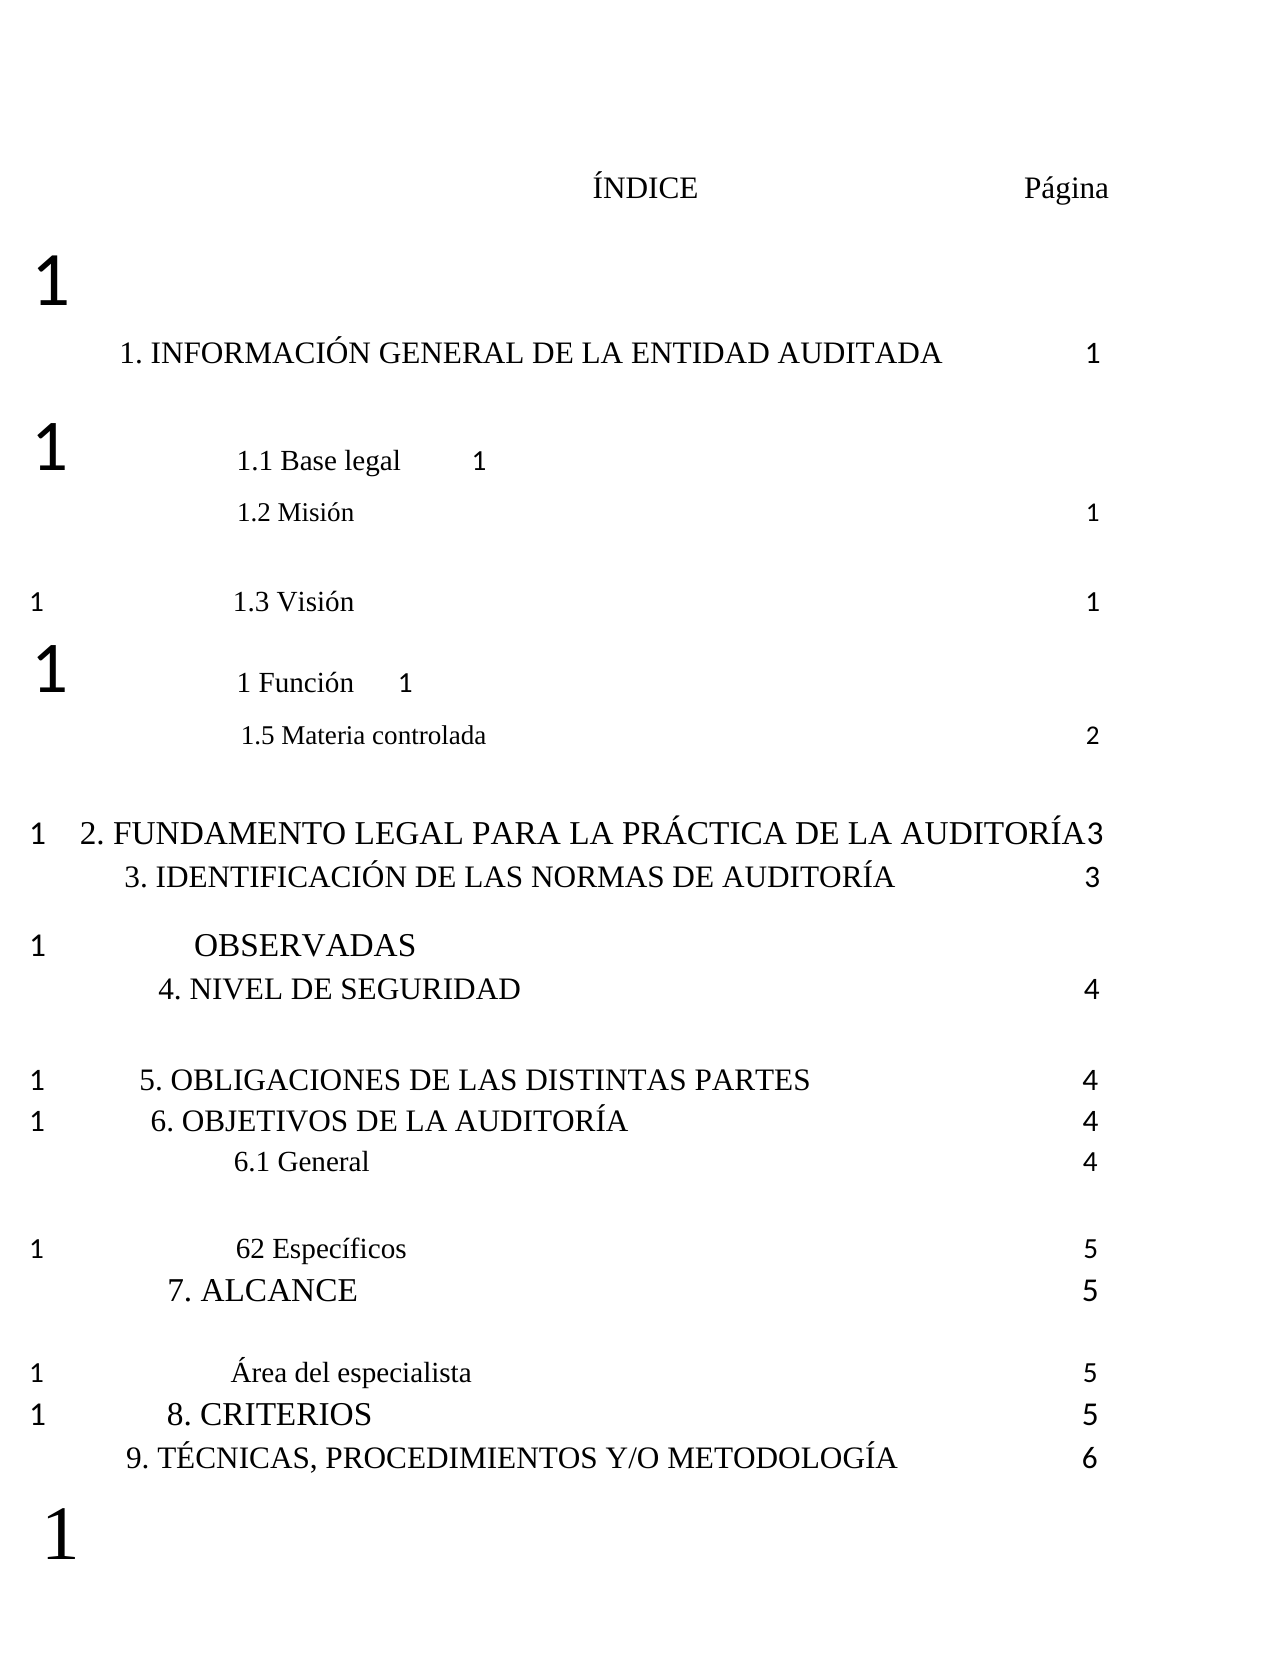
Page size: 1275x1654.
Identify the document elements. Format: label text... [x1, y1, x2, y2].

text 6.1 General 4 [29, 1143, 1215, 1179]
text 1 1.3 Visión 1 [29, 583, 1215, 618]
text 4. NIVEL DE SEGURIDAD 4 [29, 969, 1215, 1007]
text 9. TÉCNICAS, PROCEDIMIENTOS Y/O METODOLOGÍA 6 [29, 1438, 1215, 1476]
text 1.2 Misión 1 [29, 496, 1215, 529]
text 7. ALCANCE 5 [29, 1269, 1215, 1310]
text 1. INFORMACIÓN GENERAL DE LA ENTIDAD AUDITADA 1 [29, 333, 1215, 371]
text 1 5. OBLIGACIONES DE LAS DISTINTAS PARTES 4 [29, 1060, 1215, 1098]
text 1 62 Específicos 5 [29, 1230, 1215, 1266]
list 1 Función 1 [31, 622, 1213, 711]
text 1 8. CRITERIOS 5 [29, 1393, 1215, 1433]
text 1 Área del especialista 5 [29, 1354, 1215, 1389]
text ÍNDICE Página [29, 169, 1215, 206]
list 1.1 Base legal 1 [31, 399, 1213, 488]
subtitle 1 6. OBJETIVOS DE LA AUDITORÍA 4 [29, 1101, 1215, 1139]
subtitle 1 OBSERVADAS [29, 924, 1215, 965]
text 3. IDENTIFICACIÓN DE LAS NORMAS DE AUDITORÍA 3 [29, 857, 1215, 895]
text 1 2. FUNDAMENTO LEGAL PARA LA PRÁCTICA DE LA AUDITORÍA 3 [29, 812, 1215, 852]
text 1 [31, 231, 963, 325]
text 1.5 Materia controlada 2 [29, 718, 1215, 751]
